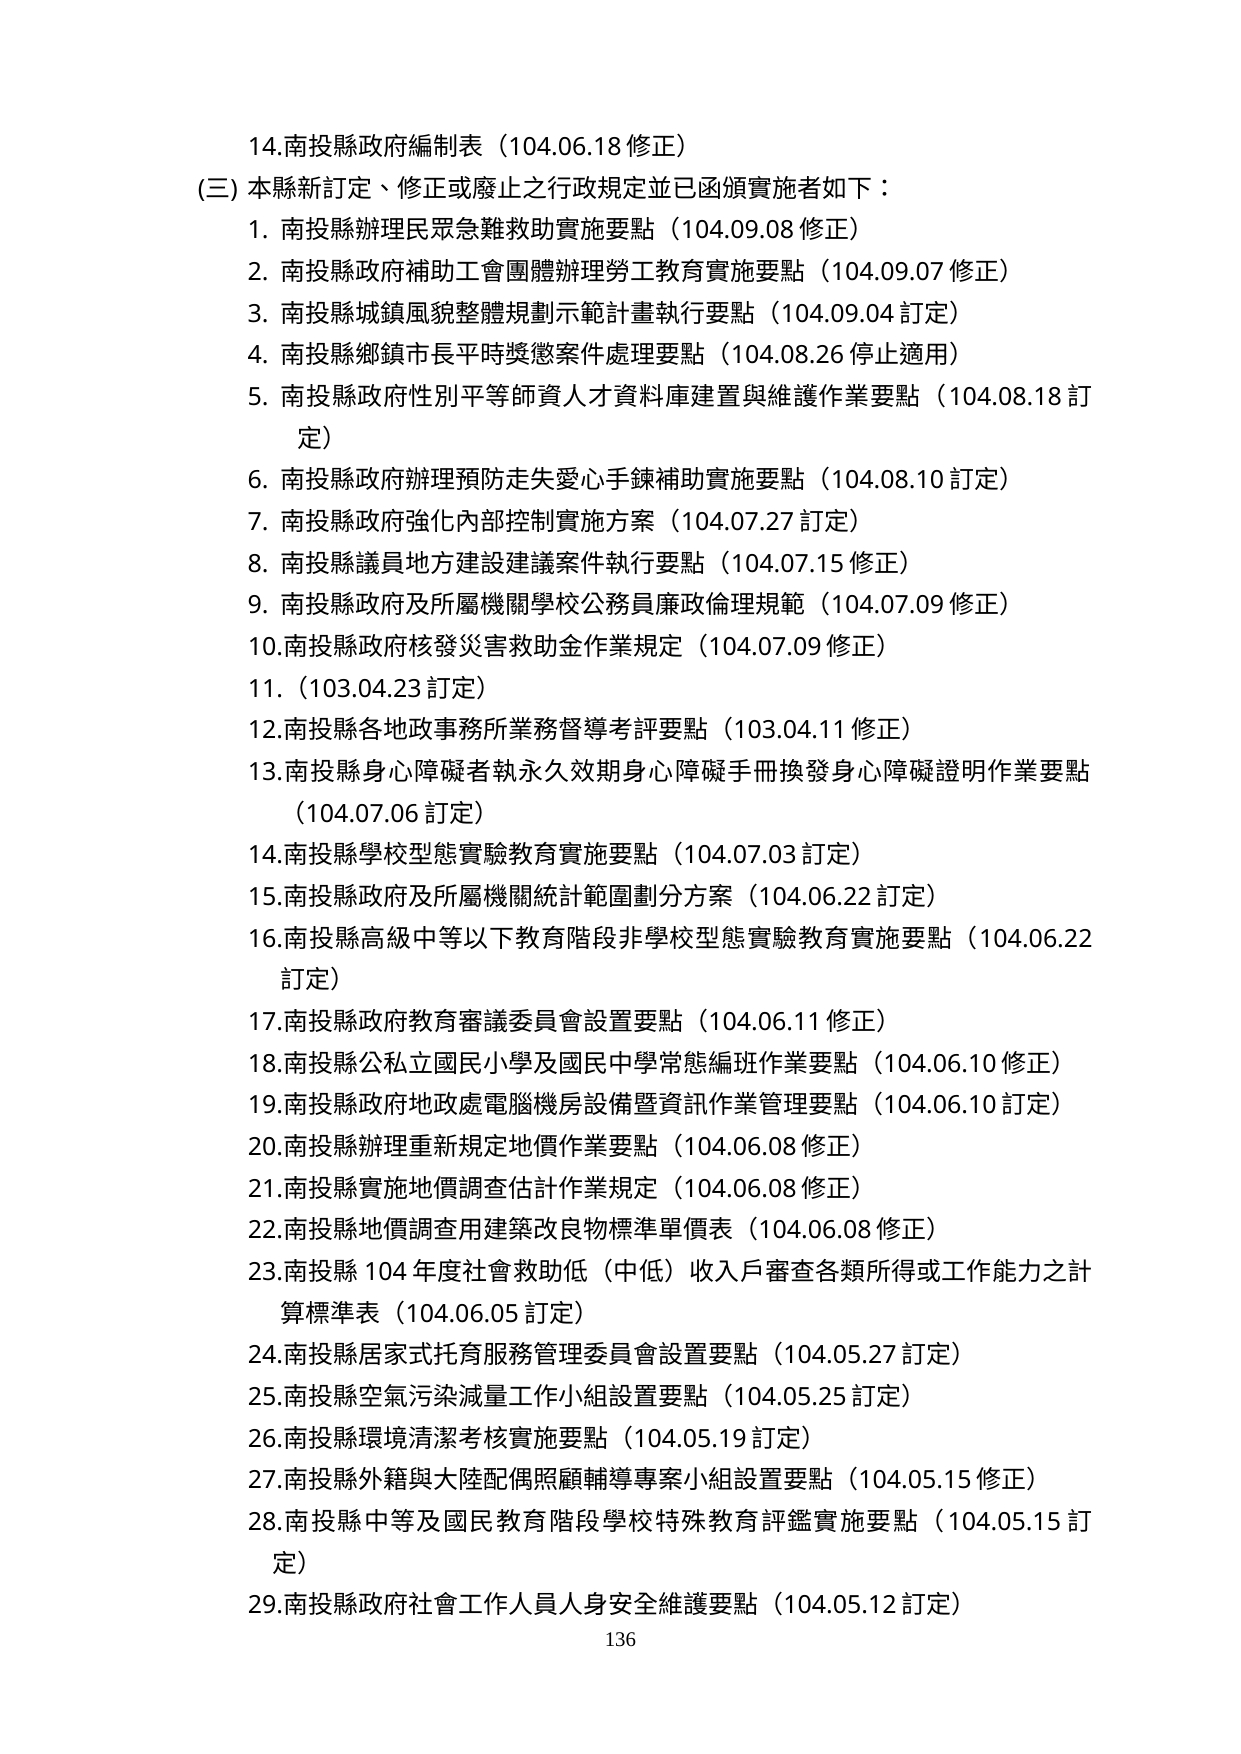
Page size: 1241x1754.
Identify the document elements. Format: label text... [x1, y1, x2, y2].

text 10.南投縣政府核發災害救助金作業規定（104.07.09修正） [248, 622, 1092, 664]
list 南投縣政府及所屬機關學校公務員廉政倫理規範（104.07.09修正） [247, 581, 1092, 622]
text 29.南投縣政府社會工作人員人身安全維護要點（104.05.12訂定） [248, 1581, 1092, 1622]
list 南投縣鄉鎮市長平時獎懲案件處理要點（104.08.26停止適用） [247, 331, 1092, 372]
text 21.南投縣實施地價調查估計作業規定（104.06.08修正） [248, 1164, 1092, 1206]
text 13.南投縣身心障礙者執永久效期身心障礙手冊換發身心障礙證明作業要點（104.07.06訂定） [248, 747, 1092, 831]
text 27.南投縣外籍與大陸配偶照顧輔導專案小組設置要點（104.05.15修正） [248, 1456, 1092, 1497]
text 11.（103.04.23訂定） [248, 664, 1092, 706]
text 14.南投縣政府編制表（104.06.18修正） [248, 122, 1092, 164]
list 南投縣城鎮風貌整體規劃示範計畫執行要點（104.09.04訂定） [247, 289, 1092, 331]
list 南投縣政府性別平等師資人才資料庫建置與維護作業要點（104.08.18訂定） [247, 372, 1092, 456]
text 22.南投縣地價調查用建築改良物標準單價表（104.06.08修正） [248, 1206, 1092, 1247]
text 12.南投縣各地政事務所業務督導考評要點（103.04.11修正） [248, 706, 1092, 747]
list 南投縣政府補助工會團體辦理勞工教育實施要點（104.09.07修正） [247, 247, 1092, 289]
text 25.南投縣空氣污染減量工作小組設置要點（104.05.25訂定） [248, 1372, 1092, 1414]
text 26.南投縣環境清潔考核實施要點（104.05.19訂定） [248, 1414, 1092, 1456]
text 17.南投縣政府教育審議委員會設置要點（104.06.11修正） [248, 997, 1092, 1039]
text 19.南投縣政府地政處電腦機房設備暨資訊作業管理要點（104.06.10訂定） [248, 1081, 1092, 1122]
text 24.南投縣居家式托育服務管理委員會設置要點（104.05.27訂定） [248, 1331, 1092, 1372]
text 14.南投縣學校型態實驗教育實施要點（104.07.03訂定） [248, 831, 1092, 872]
list 本縣新訂定、修正或廢止之行政規定並已函頒實施者如下： [198, 164, 1092, 206]
text 23.南投縣104年度社會救助低（中低）收入戶審查各類所得或工作能力之計算標準表（104.06.05訂定） [248, 1247, 1092, 1331]
text 20.南投縣辦理重新規定地價作業要點（104.06.08修正） [248, 1122, 1092, 1164]
text 18.南投縣公私立國民小學及國民中學常態編班作業要點（104.06.10修正） [248, 1039, 1092, 1081]
list 南投縣政府辦理預防走失愛心手鍊補助實施要點（104.08.10訂定） [247, 456, 1092, 497]
list 南投縣議員地方建設建議案件執行要點（104.07.15修正） [247, 539, 1092, 581]
list 南投縣辦理民眾急難救助實施要點（104.09.08修正） [247, 206, 1092, 247]
text 16.南投縣高級中等以下教育階段非學校型態實驗教育實施要點（104.06.22訂定） [248, 914, 1092, 997]
list 南投縣政府強化內部控制實施方案（104.07.27訂定） [247, 497, 1092, 539]
text 15.南投縣政府及所屬機關統計範圍劃分方案（104.06.22訂定） [248, 872, 1092, 914]
text 28.南投縣中等及國民教育階段學校特殊教育評鑑實施要點（104.05.15訂定） [248, 1497, 1092, 1581]
